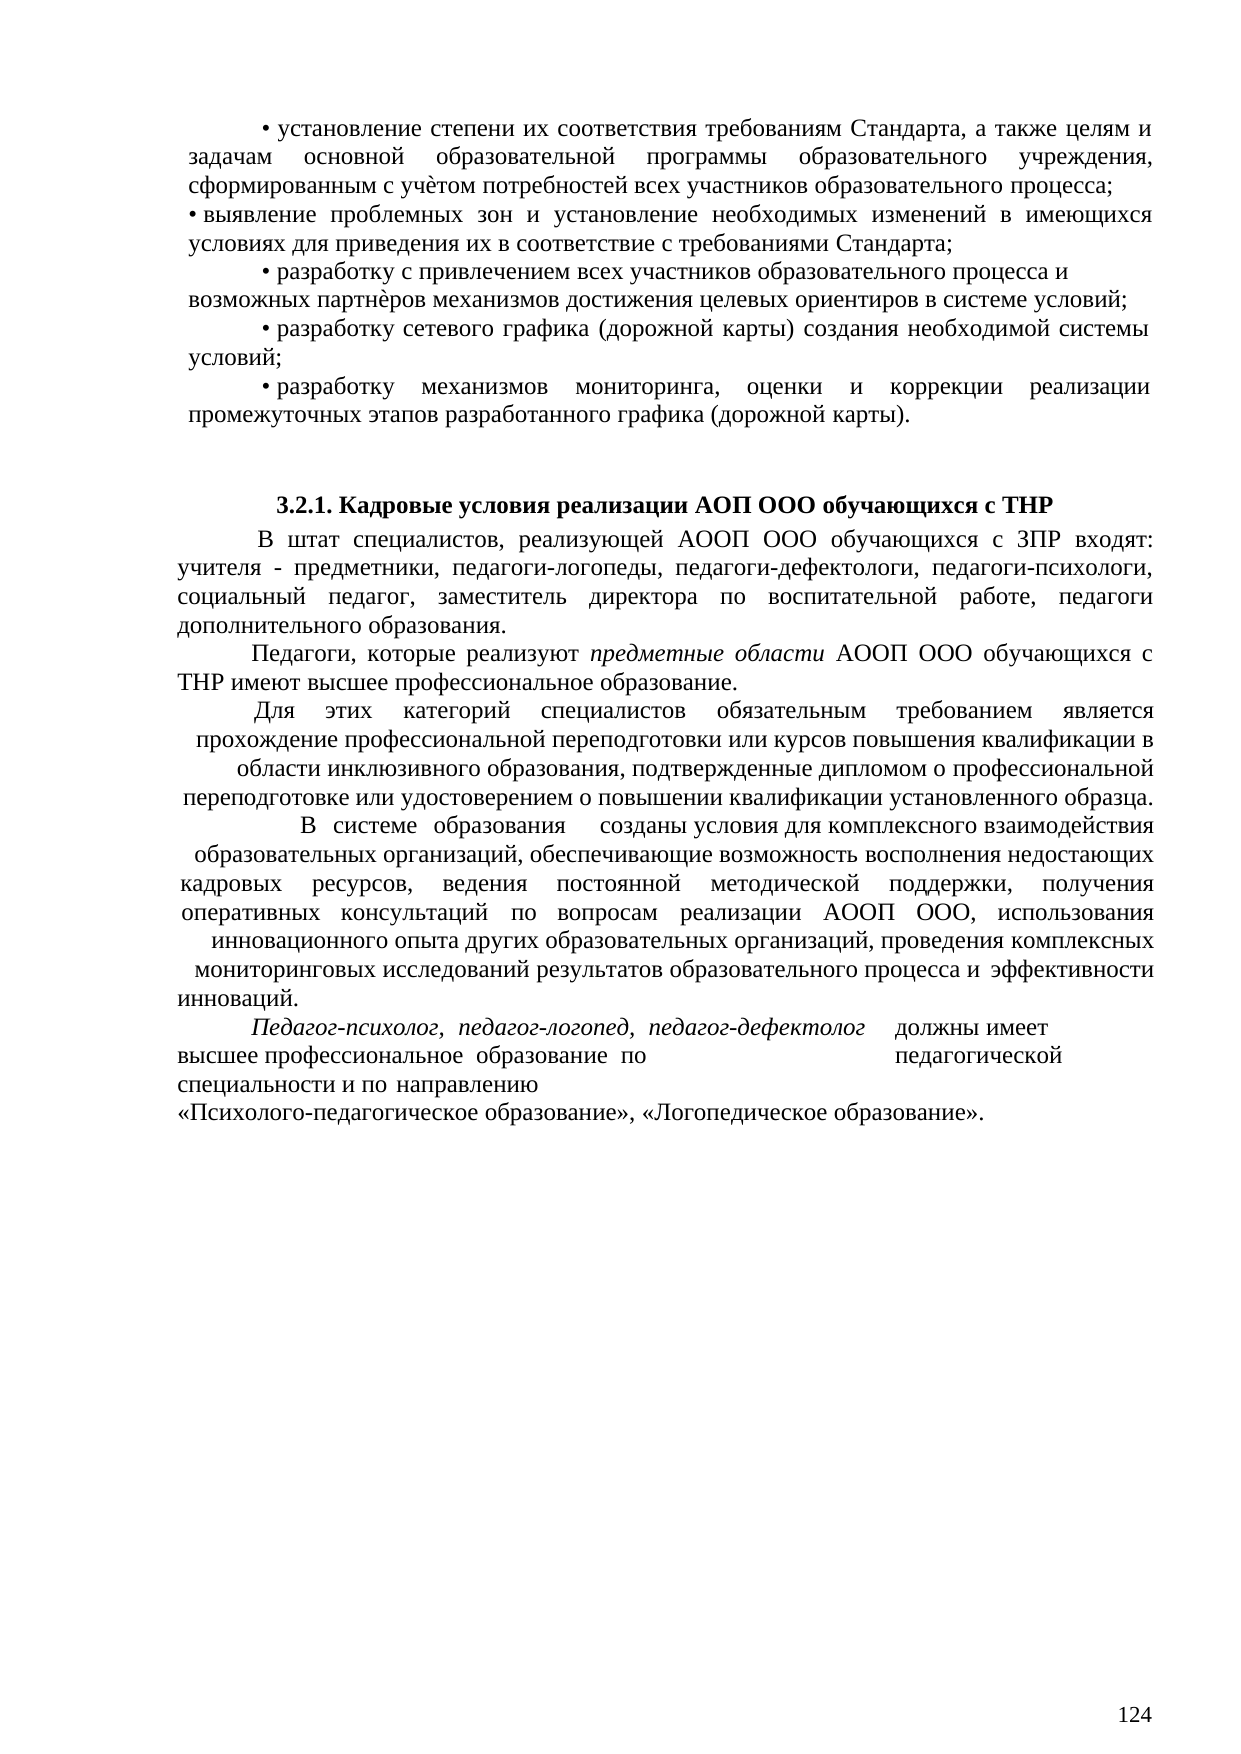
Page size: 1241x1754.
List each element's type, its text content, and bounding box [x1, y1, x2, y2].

text Для этих категорий специалистов обязательным требованием является прохождение профессиональной переподготовки или курсов повышения квалификации в области инклюзивного образования, подтвержденные дипломом о профессиональной переподготовке или удостоверением о повышении квалификации установленного образца. В системе образования созданы условия для комплексного взаимодействия образовательных организаций, обеспечивающие возможность восполнения недостающих кадровых ресурсов, ведения постоянной методической поддержки, получения оперативных консультаций по вопросам реализации АООП ООО, использования инновационного опыта других образовательных организаций, проведения комплексных мониторинговых исследований результатов образовательного процесса и эффективности [178, 696, 1154, 983]
list разработку с привлечением всех участников образовательного процесса и возможных партнѐров механизмов достижения целевых ориентиров в системе условий; [188, 257, 1152, 313]
list разработку сетевого графика (дорожной карты) создания необходимой системы условий; [188, 314, 1152, 371]
subtitle Кадровые условия реализации АОП ООО обучающихся с ТНР [276, 490, 1236, 518]
list установление степени их соответствия требованиям Стандарта, а также целям и задачам основной образовательной программы образовательного учреждения, сформированным с учѐтом потребностей всех участников образовательного процесса; [188, 113, 1153, 199]
text Педагог-психолог, педагог-логопед, педагог-дефектолог должны имеет высшее профессиональное образование по педагогической специальности и по направлению [177, 1012, 1135, 1098]
list разработку механизмов мониторинга, оценки и коррекции реализации промежуточных этапов разработанного графика (дорожной карты). [188, 372, 1152, 428]
text В штат специалистов, реализующей АООП ООО обучающихся с ЗПР входят: учителя - предметники, педагоги-логопеды, педагоги-дефектологи, педагоги-психологи, социальный педагог, заместитель директора по воспитательной работе, педагоги дополнительного образования. [177, 524, 1153, 639]
list выявление проблемных зон и установление необходимых изменений в имеющихся условиях для приведения их в соответствие с требованиями Стандарта; [188, 199, 1152, 256]
text инноваций. [177, 983, 1236, 1012]
text Педагоги, которые реализуют предметные области АООП ООО обучающихся с ТНР имеют высшее профессиональное образование. [177, 639, 1153, 695]
text «Психолого-педагогическое образование», «Логопедическое образование». [177, 1098, 1236, 1126]
